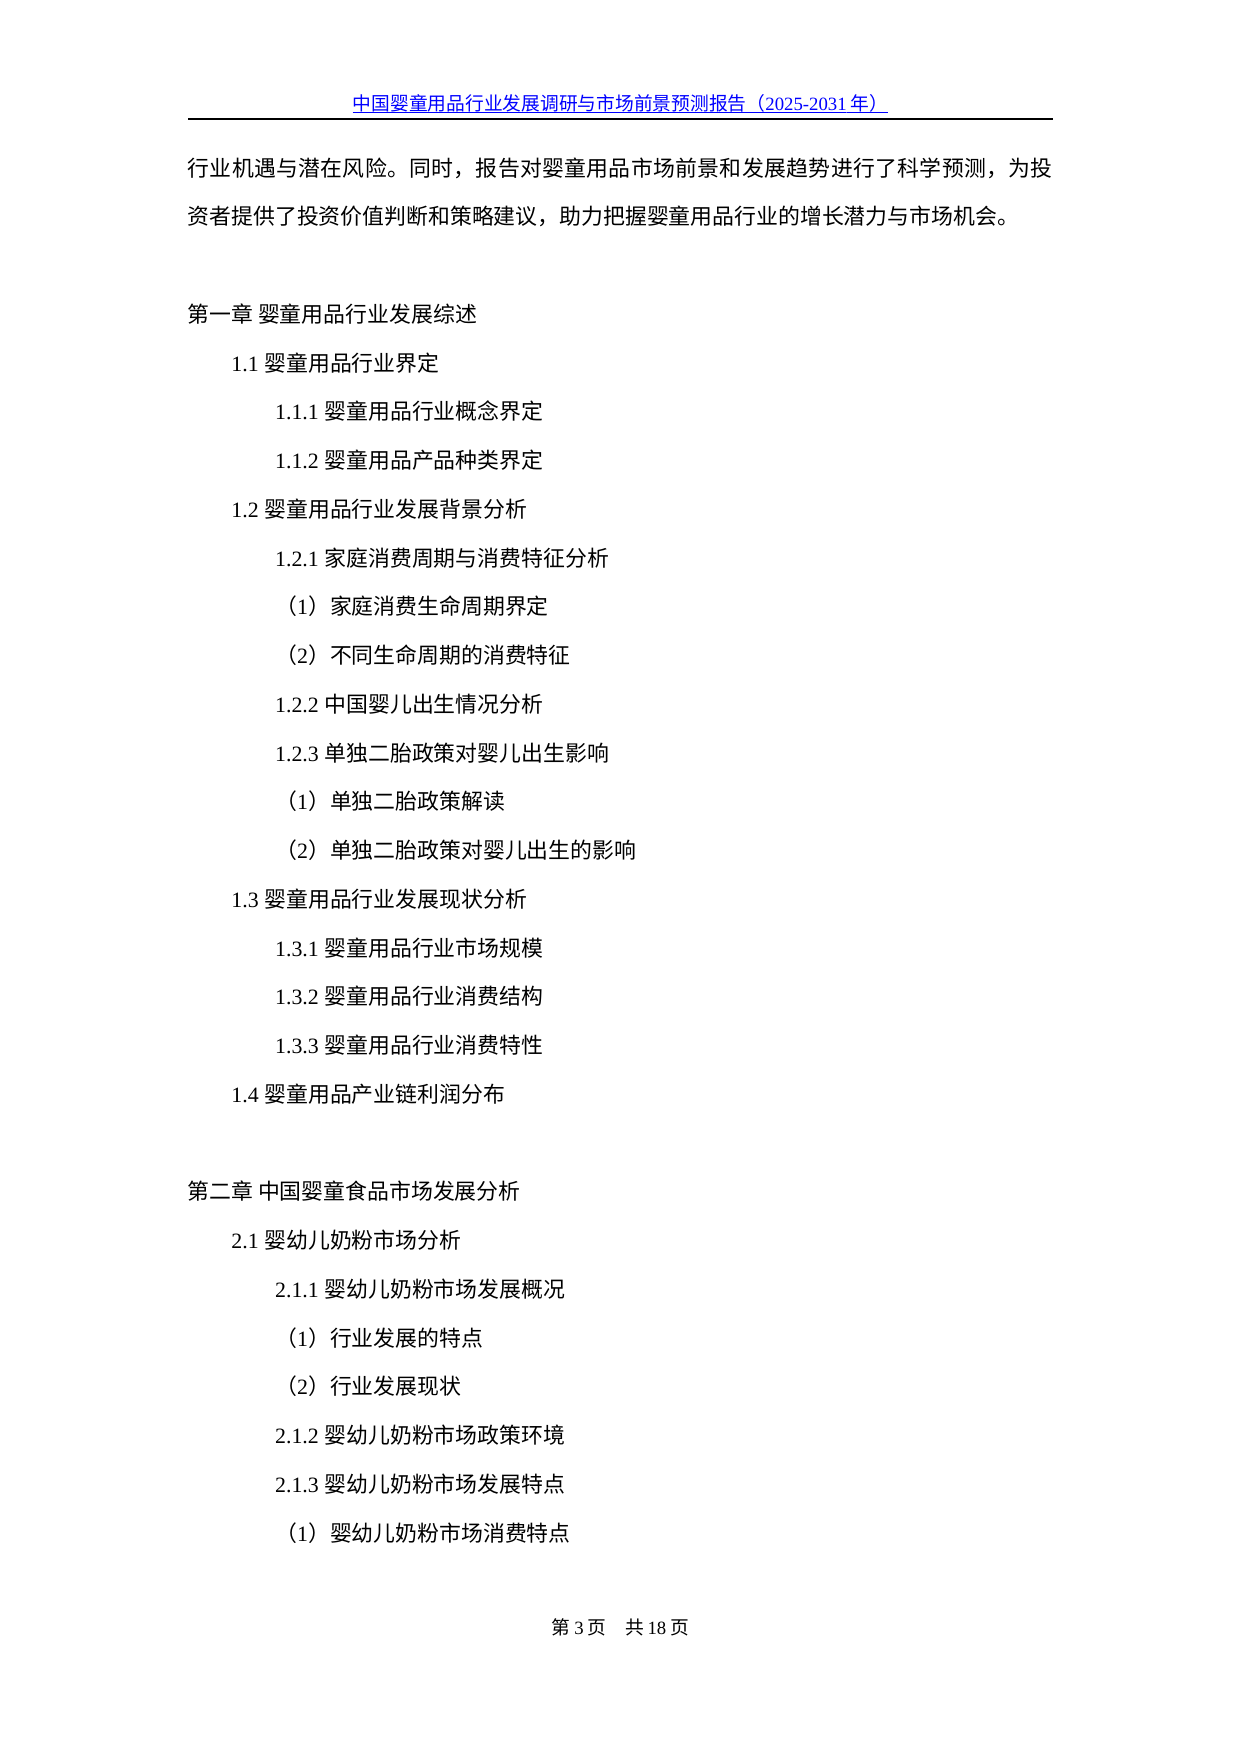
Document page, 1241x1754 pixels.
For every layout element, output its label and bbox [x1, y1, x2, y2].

text [187, 150, 1053, 1548]
